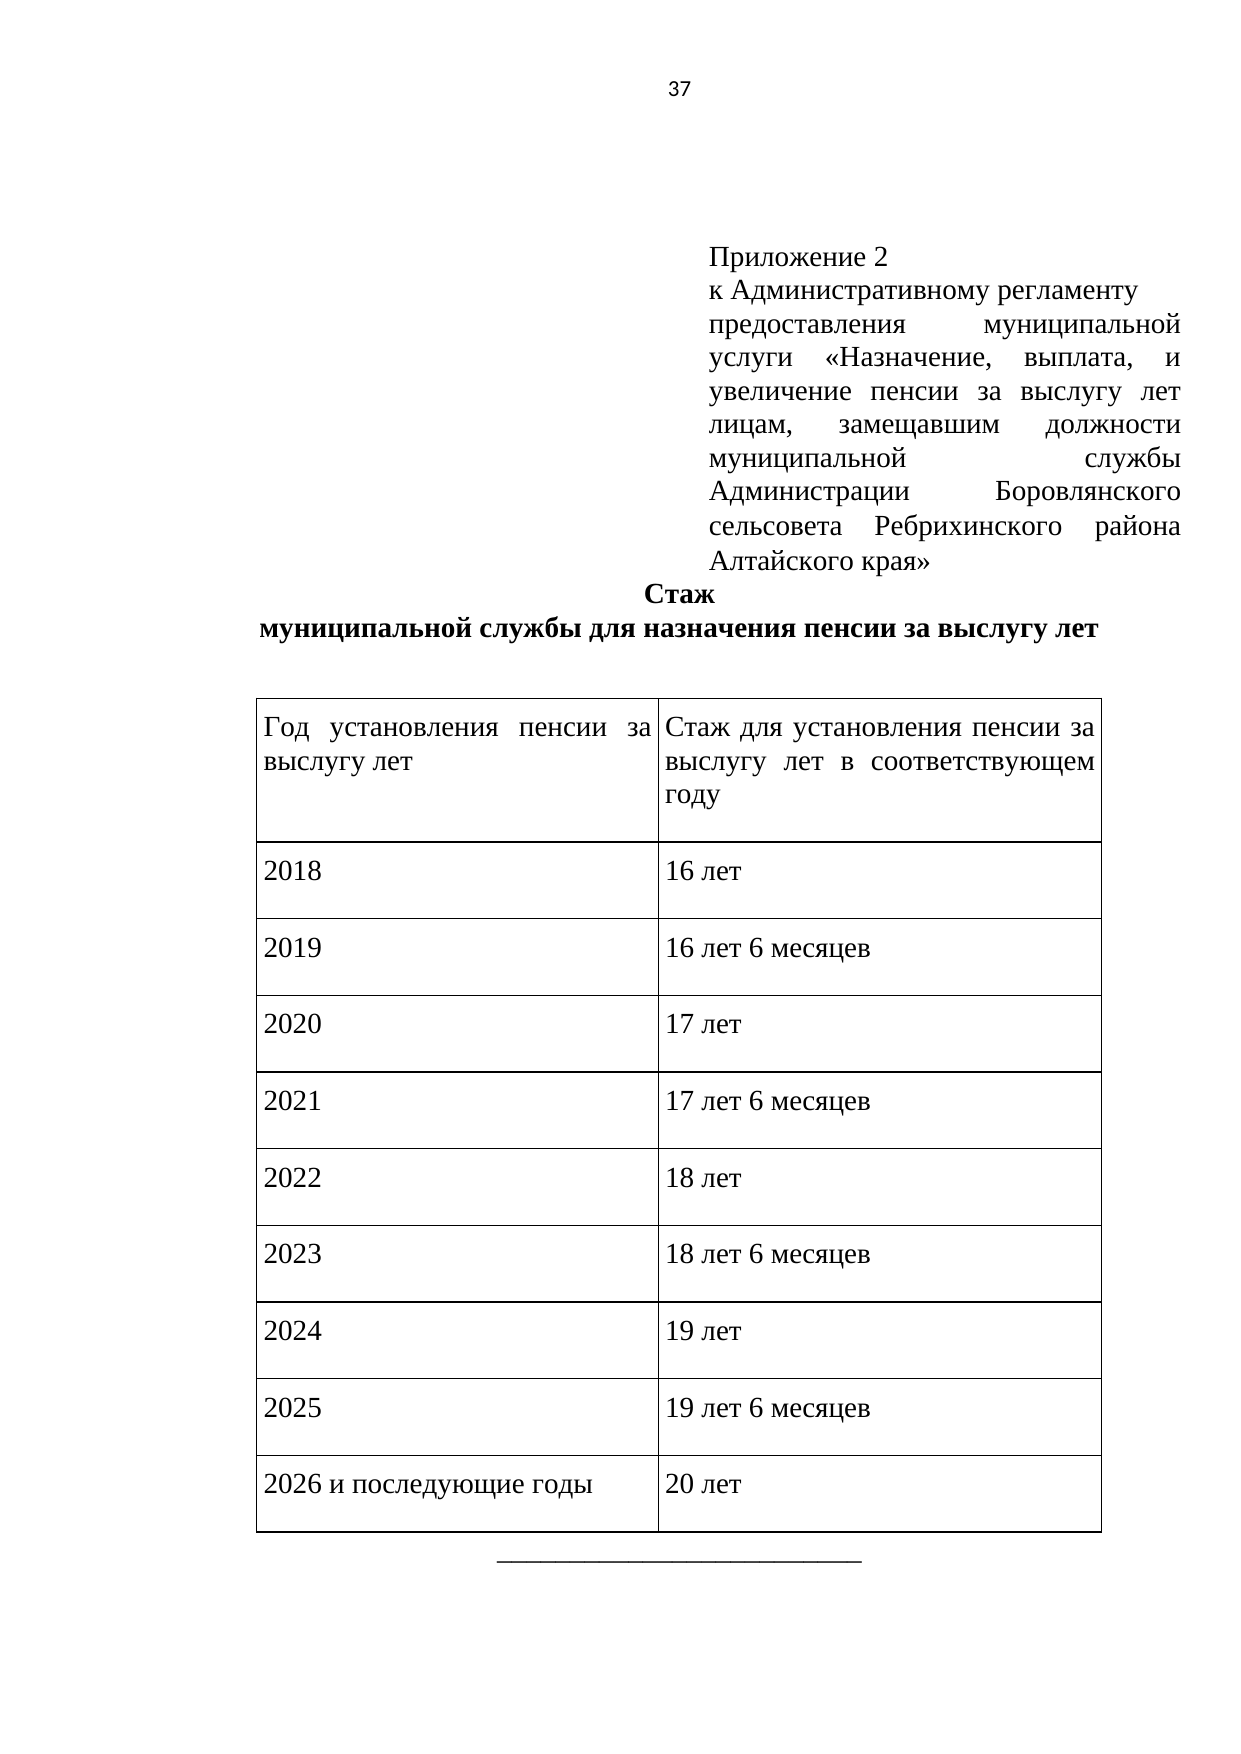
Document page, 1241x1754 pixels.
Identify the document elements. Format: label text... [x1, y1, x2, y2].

text к Административному регламенту [709, 272, 1181, 306]
table_cell 17 лет [659, 996, 1101, 1071]
table_cell 2018 [257, 843, 658, 918]
text _________________________ [177, 1532, 1181, 1566]
table_cell 18 лет [659, 1149, 1101, 1225]
table_cell 2025 [257, 1379, 658, 1455]
table_header Стаж для установления пенсии за выслугу лет в соответствующем году [659, 699, 1101, 841]
table_cell 17 лет 6 месяцев [659, 1073, 1101, 1148]
text предоставления муниципальной услуги «Назначение, выплата, и увеличение пенсии за выслугу лет лицам, замещавшим должности муниципальной службы Администрации Боровлянского сельсовета Ребрихинского района Алтайского края» [709, 306, 1181, 576]
table_cell 16 лет 6 месяцев [659, 919, 1101, 995]
table_cell 2026 и последующие годы [257, 1456, 658, 1531]
table_cell 19 лет 6 месяцев [659, 1379, 1101, 1455]
table_cell 18 лет 6 месяцев [659, 1226, 1101, 1301]
table_cell 2020 [257, 996, 658, 1071]
text муниципальной службы для назначения пенсии за выслугу лет [177, 610, 1181, 643]
table_cell 19 лет [659, 1303, 1101, 1378]
table_cell 2022 [257, 1149, 658, 1225]
table_header Год установления пенсии за выслугу лет [257, 699, 658, 841]
table_cell 2019 [257, 919, 658, 995]
table_cell 2023 [257, 1226, 658, 1301]
table_cell 2021 [257, 1073, 658, 1148]
table_cell 2024 [257, 1303, 658, 1378]
text Стаж [177, 576, 1181, 610]
table_cell 20 лет [659, 1456, 1101, 1531]
text Приложение 2 [709, 239, 1181, 272]
table_cell 16 лет [659, 843, 1101, 918]
